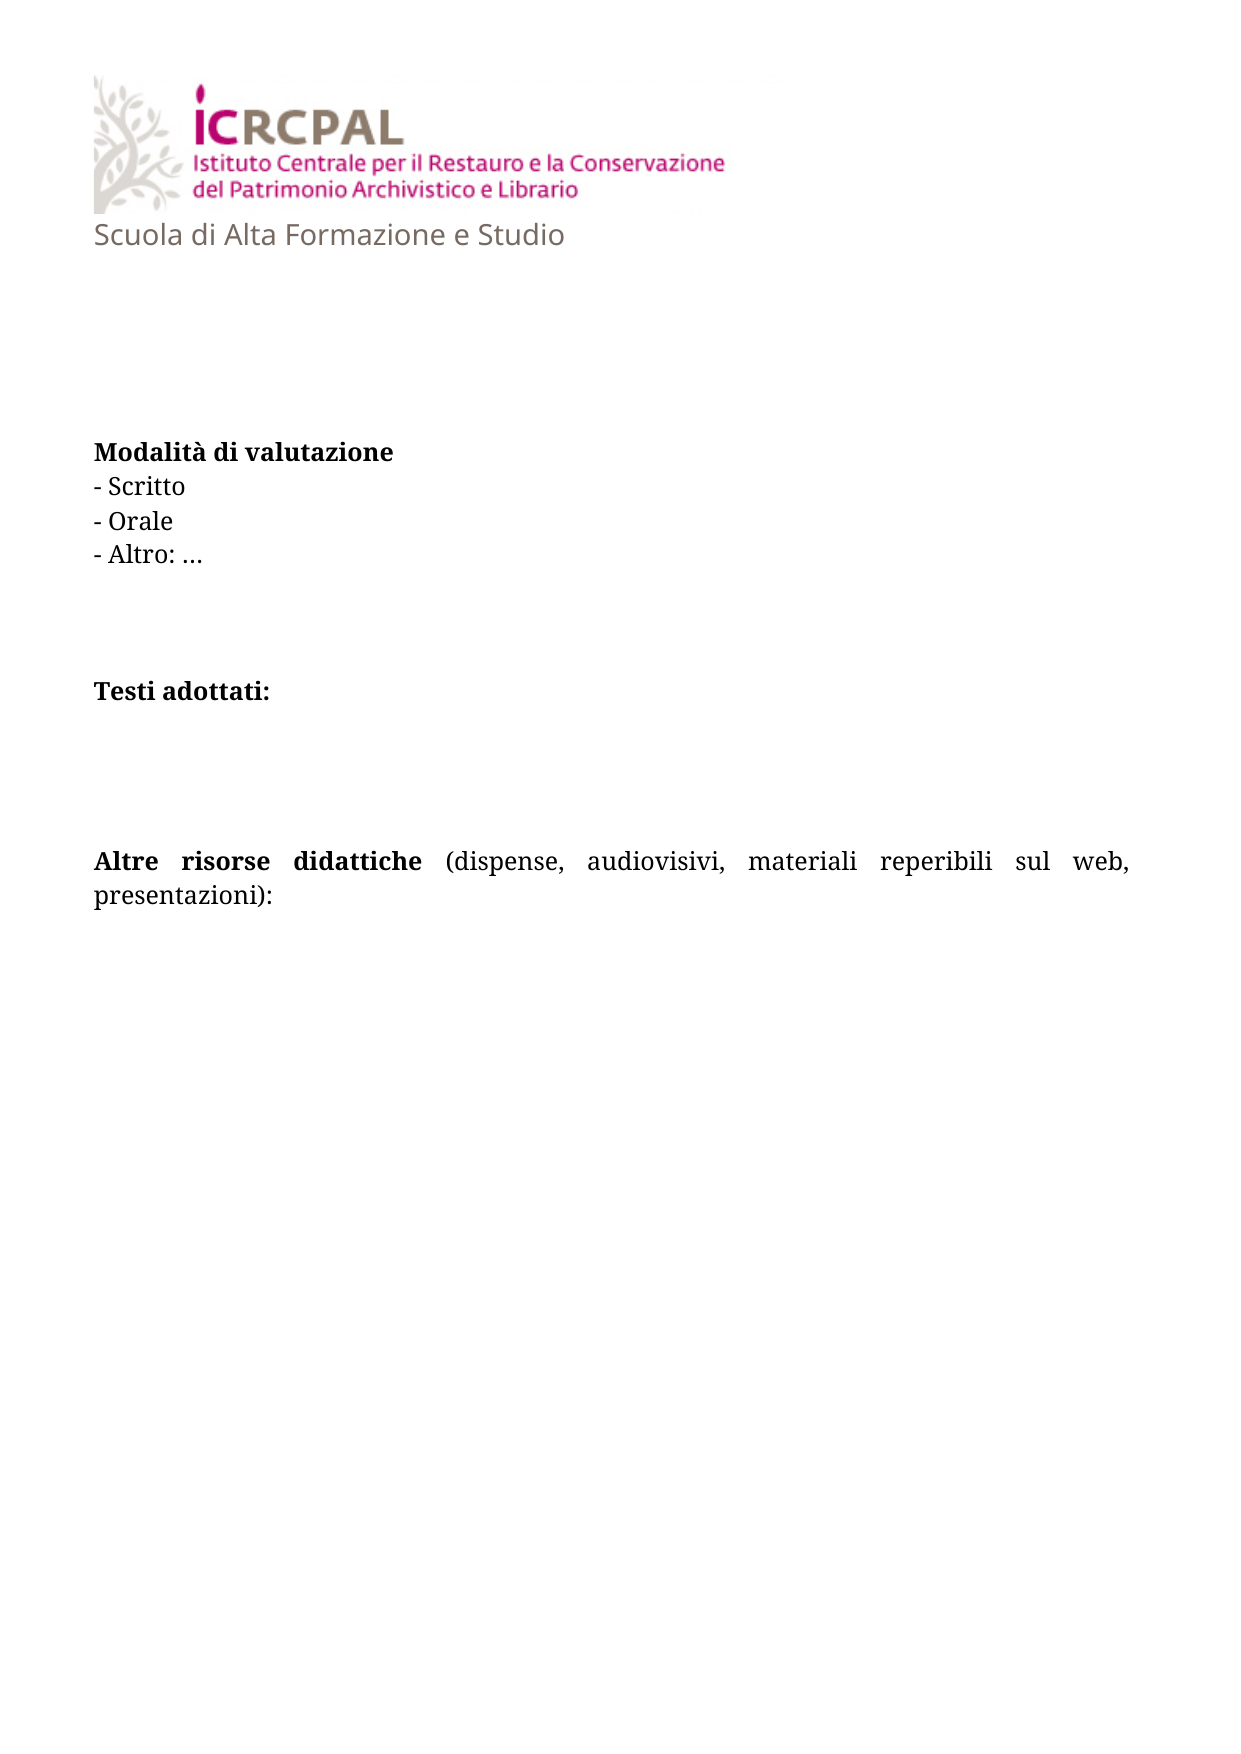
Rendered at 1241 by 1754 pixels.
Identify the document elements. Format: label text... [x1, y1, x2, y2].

text - Orale [94, 503, 1060, 537]
text Testi adottati: [94, 673, 1060, 707]
picture [93, 75, 794, 214]
text Modalità di valutazione [94, 435, 1060, 469]
text Altre risorse didattiche (dispense, audiovisivi, materiali reperibili sul web, presentazioni): [94, 844, 1130, 912]
text - Scritto [94, 469, 1060, 503]
text - Altro: … [94, 537, 1130, 571]
